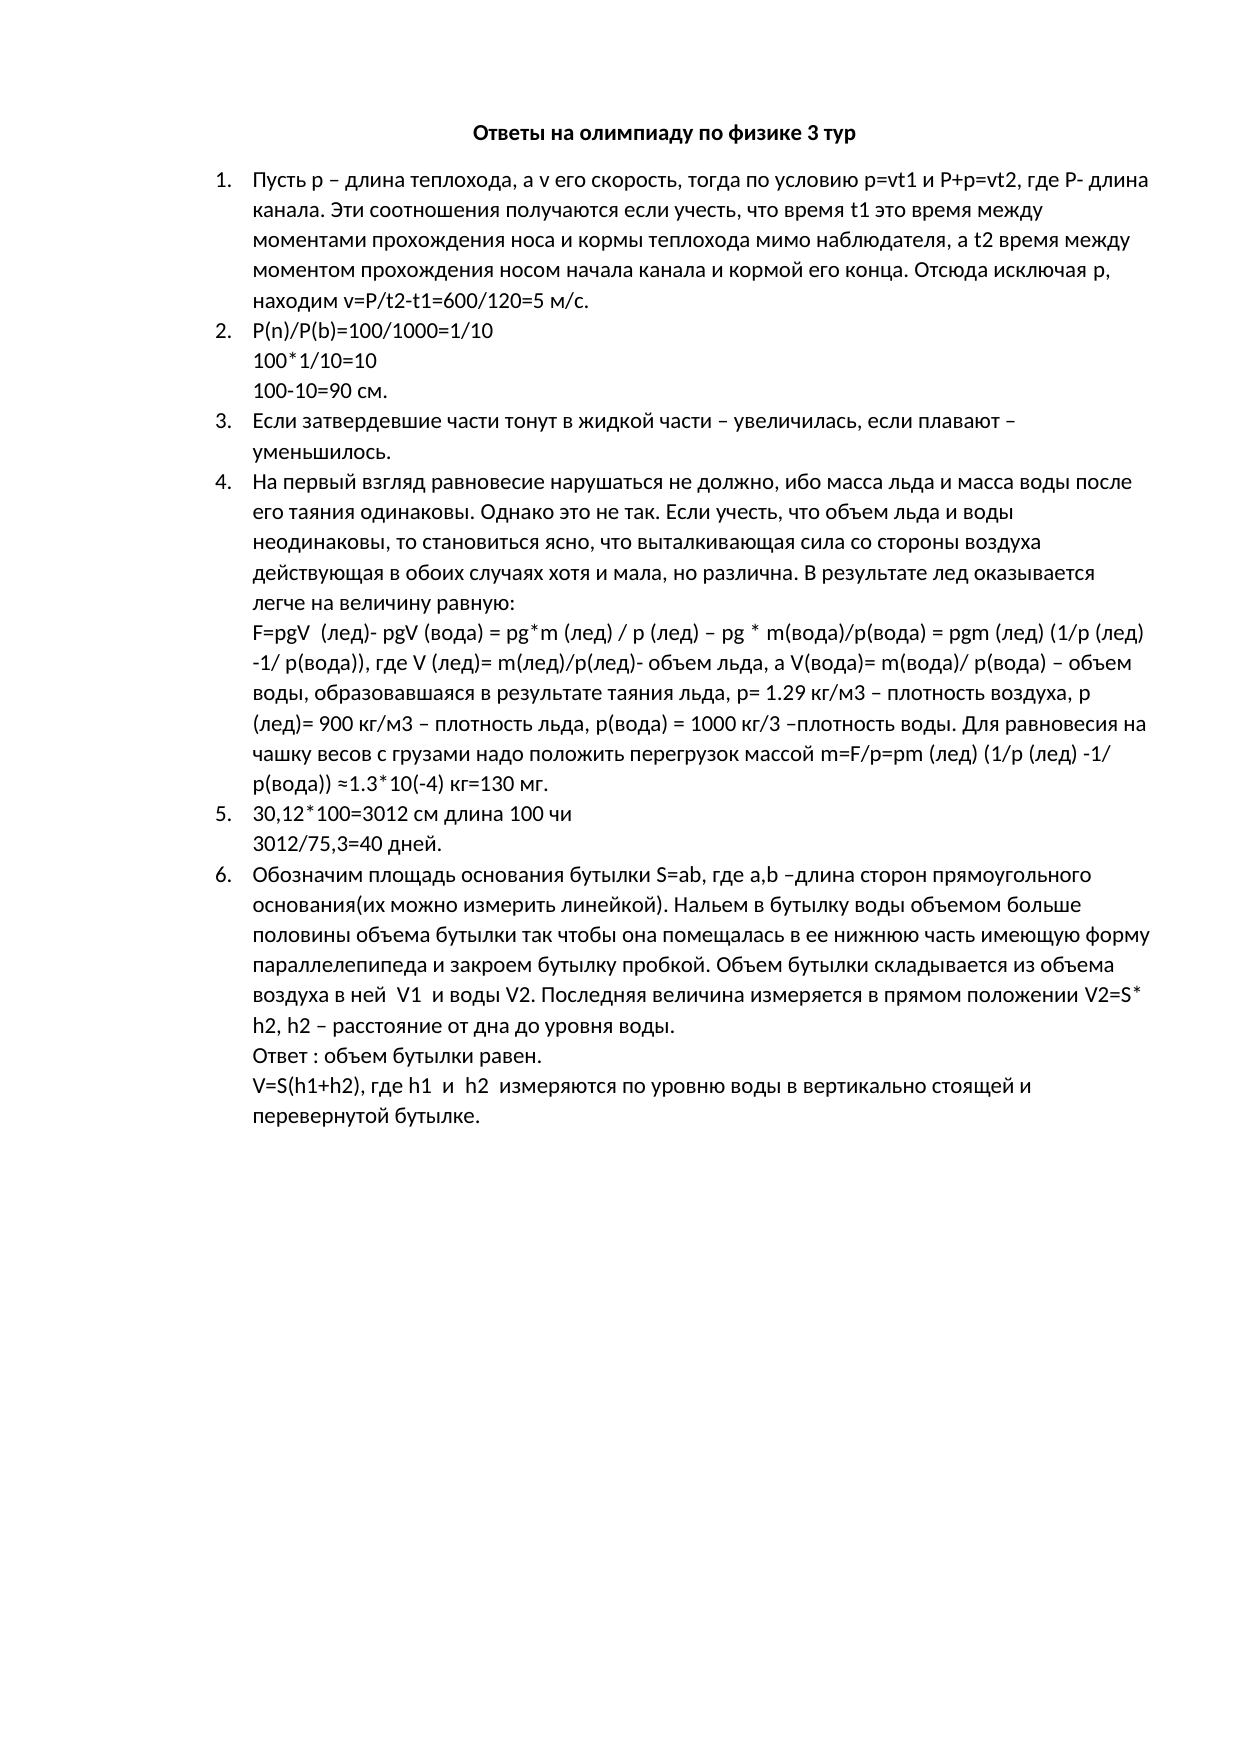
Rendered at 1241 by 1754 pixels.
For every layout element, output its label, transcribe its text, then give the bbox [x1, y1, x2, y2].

list Обозначим площадь основания бутылки S=ab, где a,b –длина сторон прямоугольного основания(их можно измерить линейкой). Нальем в бутылку воды объемом больше половины объема бутылки так чтобы она помещалась в ее нижнюю часть имеющую форму параллелепипеда и закроем бутылку пробкой. Объем бутылки складывается из объема воздуха в ней V1 и воды V2. Последняя величина измеряется в прямом положении V2=S* h2, h2 – расстояние от дна до уровня воды. [215, 860, 1152, 1039]
list F=pgV (лед)- pgV (вода) = pg*m (лед) / p (лед) – pg * m(вода)/p(вода) = pgm (лед) (1/p (лед) -1/ p(вода)), где V (лед)= m(лед)/p(лед)- объем льда, а V(вода)= m(вода)/ p(вода) – объем воды, образовавшаяся в результате таяния льда, p= 1.29 кг/м3 – плотность воздуха, p (лед)= 900 кг/м3 – плотность льда, p(вода) = 1000 кг/3 –плотность воды. Для равновесия на чашку весов с грузами надо положить перегрузок массой m=F/p=pm (лед) (1/p (лед) -1/ p(вода)) ≈1.3*10(-4) кг=130 мг. [252, 618, 1152, 797]
list V=S(h1+h2), где h1 и h2 измеряются по уровню воды в вертикально стоящей и перевернутой бутылке. [252, 1071, 1152, 1129]
list 100*1/10=10 [252, 346, 1152, 374]
list Пусть p – длина теплохода, а v его скорость, тогда по условию p=vt1 и P+p=vt2, где P- длина канала. Эти соотношения получаются если учесть, что время t1 это время между моментами прохождения носа и кормы теплохода мимо наблюдателя, а t2 время между моментом прохождения носом начала канала и кормой его конца. Отсюда исключая p, находим v=P/t2-t1=600/120=5 м/с. [215, 165, 1152, 314]
list Ответ : объем бутылки равен. [252, 1041, 1152, 1069]
list Если затвердевшие части тонут в жидкой части – увеличилась, если плавают – уменьшилось. [215, 407, 1152, 465]
list На первый взгляд равновесие нарушаться не должно, ибо масса льда и масса воды после его таяния одинаковы. Однако это не так. Если учесть, что объем льда и воды неодинаковы, то становиться ясно, что выталкивающая сила со стороны воздуха действующая в обоих случаях хотя и мала, но различна. В результате лед оказывается легче на величину равную: [215, 467, 1152, 616]
text Ответы на олимпиаду по физике 3 тур [177, 118, 1152, 146]
list 30,12*100=3012 см длина 100 чи [215, 799, 1152, 827]
list 100-10=90 см. [252, 376, 1152, 404]
list 3012/75,3=40 дней. [252, 829, 1152, 858]
list P(n)/P(b)=100/1000=1/10 [215, 316, 1152, 344]
